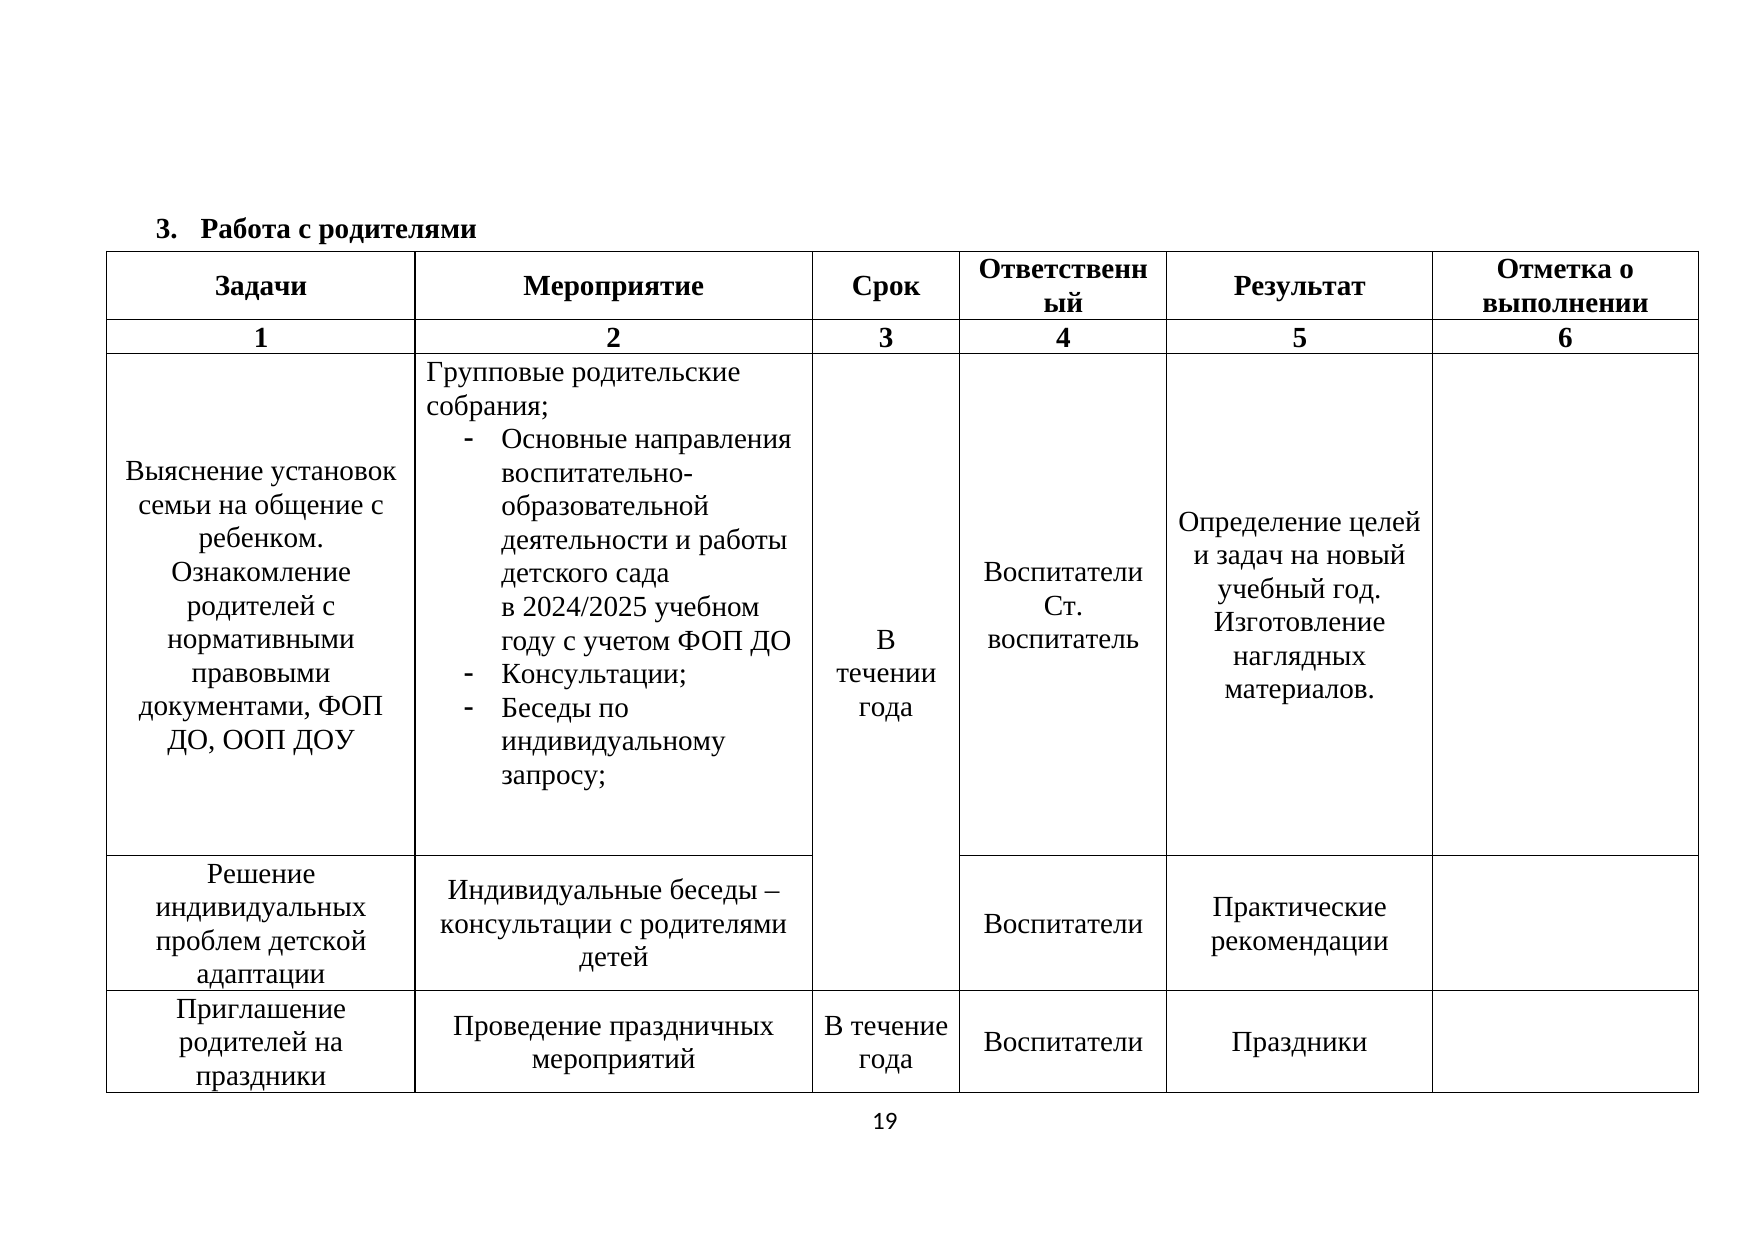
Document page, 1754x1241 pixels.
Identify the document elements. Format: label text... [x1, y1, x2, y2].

table_cell Определение целей и задач на новый учебный год. Изготовление наглядных материалов. [1167, 354, 1432, 855]
table_cell В течение года [813, 991, 959, 1092]
table_cell 3 [813, 320, 959, 353]
subtitle Работа с родителями [156, 211, 1651, 244]
table_cell В течении года [813, 354, 959, 990]
table_cell [1433, 991, 1698, 1092]
table_cell Воспитатели [960, 856, 1166, 990]
table_cell Воспитатели Ст. воспитатель [960, 354, 1166, 855]
table_header Ответственный [960, 252, 1166, 319]
table_cell Групповые родительские собрания; Основные направления воспитательно-образовательной деятельности и работы детского сада в 2024/2025 учебном году с учетом ФОП ДО Консультации; Беседы по индивидуальному запросу; [416, 354, 812, 855]
table_cell 2 [416, 320, 812, 353]
table_cell [1433, 354, 1698, 855]
table_cell Практические рекомендации [1167, 856, 1432, 990]
table_header Срок [813, 252, 959, 319]
table_cell Праздники [1167, 991, 1432, 1092]
table_cell Выяснение установок семьи на общение с ребенком. Ознакомление родителей с нормативными правовыми документами, ФОП ДО, ООП ДОУ [107, 354, 414, 855]
table_header Мероприятие [416, 252, 812, 319]
table_cell Проведение праздничных мероприятий [416, 991, 812, 1092]
table_cell 4 [960, 320, 1166, 353]
table_cell 1 [107, 320, 414, 353]
table_cell Индивидуальные беседы – консультации с родителями детей [416, 856, 812, 990]
table_header Задачи [107, 252, 414, 319]
table_header Отметка о выполнении [1433, 252, 1698, 319]
table_cell Решение индивидуальных проблем детской адаптации [107, 856, 414, 990]
table_cell Приглашение родителей на праздники [107, 991, 414, 1092]
table_cell [1433, 856, 1698, 990]
table_cell Воспитатели [960, 991, 1166, 1092]
table_header Результат [1167, 252, 1432, 319]
table_cell 5 [1167, 320, 1432, 353]
table_cell 6 [1433, 320, 1698, 353]
